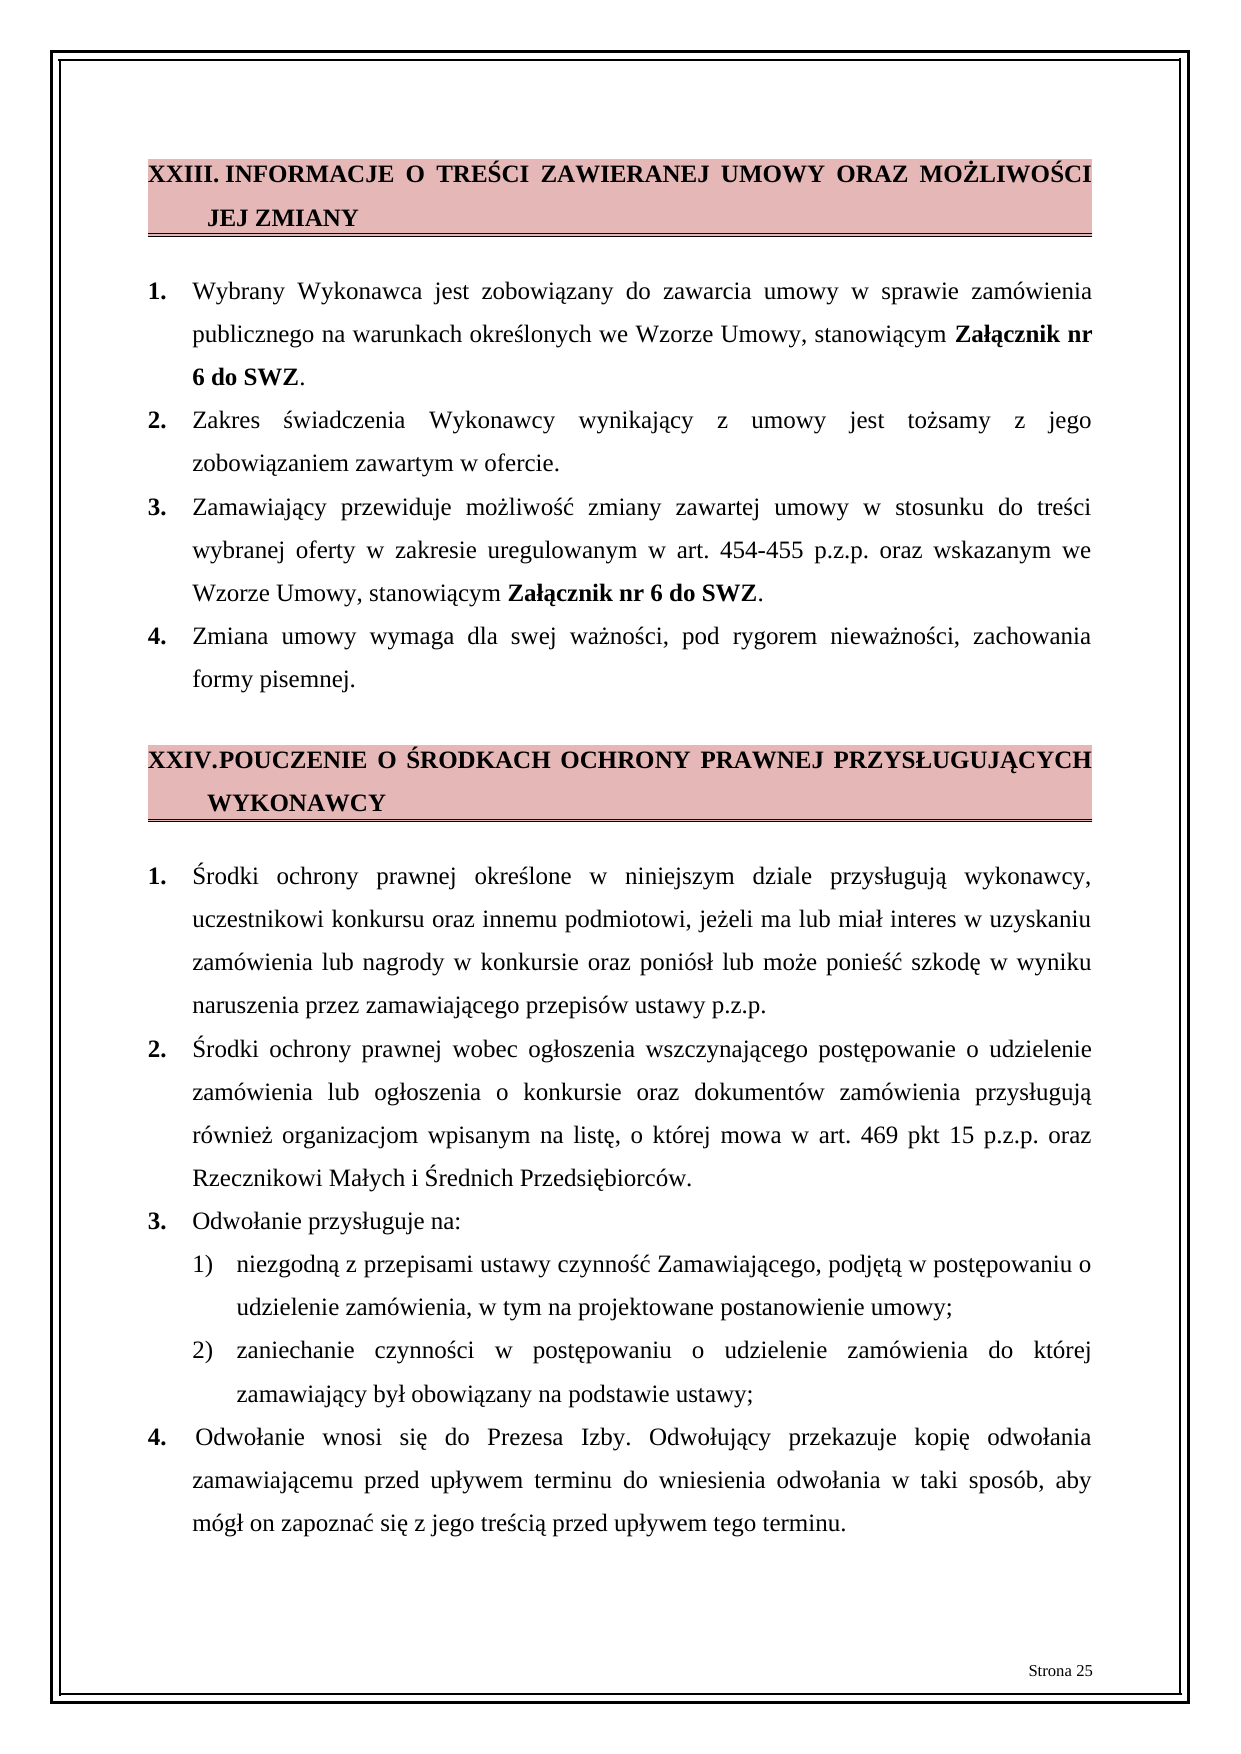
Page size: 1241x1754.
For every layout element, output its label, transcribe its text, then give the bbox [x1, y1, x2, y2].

text XXIII. INFORMACJE O TREŚCI ZAWIERANEJ UMOWY ORAZ MOŻLIWOŚCI JEJ ZMIANY [148, 159, 1092, 233]
text XXIV. POUCZENIE O ŚRODKACH OCHRONY PRAWNEJ PRZYSŁUGUJĄCYCH WYKONAWCY [148, 745, 1092, 819]
text 2. Środki ochrony prawnej wobec ogłoszenia wszczynającego postępowanie o udzielenie zamówienia lub ogłoszenia o konkursie oraz dokumentów zamówienia przysługują również organizacjom wpisanym na listę, o której mowa w art. 469 pkt 15 p.z.p. oraz Rzecznikowi Małych i Średnich Przedsiębiorców. [148, 1034, 1092, 1192]
text 4. Zmiana umowy wymaga dla swej ważności, pod rygorem nieważności, zachowania formy pisemnej. [148, 621, 1092, 693]
text 2. Zakres świadczenia Wykonawcy wynikający z umowy jest tożsamy z jego zobowiązaniem zawartym w ofercie. [148, 405, 1092, 477]
text 2) zaniechanie czynności w postępowaniu o udzielenie zamówienia do której zamawiający był obowiązany na podstawie ustawy; [192, 1336, 1092, 1407]
text 4. Odwołanie wnosi się do Prezesa Izby. Odwołujący przekazuje kopię odwołania zamawiającemu przed upływem terminu do wniesienia odwołania w taki sposób, aby mógł on zapoznać się z jego treścią przed upływem tego terminu. [148, 1422, 1092, 1537]
text 1. Środki ochrony prawnej określone w niniejszym dziale przysługują wykonawcy, uczestnikowi konkursu oraz innemu podmiotowi, jeżeli ma lub miał interes w uzyskaniu zamówienia lub nagrody w konkursie oraz poniósł lub może ponieść szkodę w wyniku naruszenia przez zamawiającego przepisów ustawy p.z.p. [148, 861, 1092, 1019]
text 3. Zamawiający przewiduje możliwość zmiany zawartej umowy w stosunku do treści wybranej oferty w zakresie uregulowanym w art. 454-455 p.z.p. oraz wskazanym we Wzorze Umowy, stanowiącym Załącznik nr 6 do SWZ. [148, 492, 1092, 607]
text 1. Wybrany Wykonawca jest zobowiązany do zawarcia umowy w sprawie zamówienia publicznego na warunkach określonych we Wzorze Umowy, stanowiącym Załącznik nr 6 do SWZ. [148, 276, 1092, 391]
text 1) niezgodną z przepisami ustawy czynność Zamawiającego, podjętą w postępowaniu o udzielenie zamówienia, w tym na projektowane postanowienie umowy; [192, 1249, 1092, 1321]
text 3. Odwołanie przysługuje na: [148, 1206, 1092, 1235]
